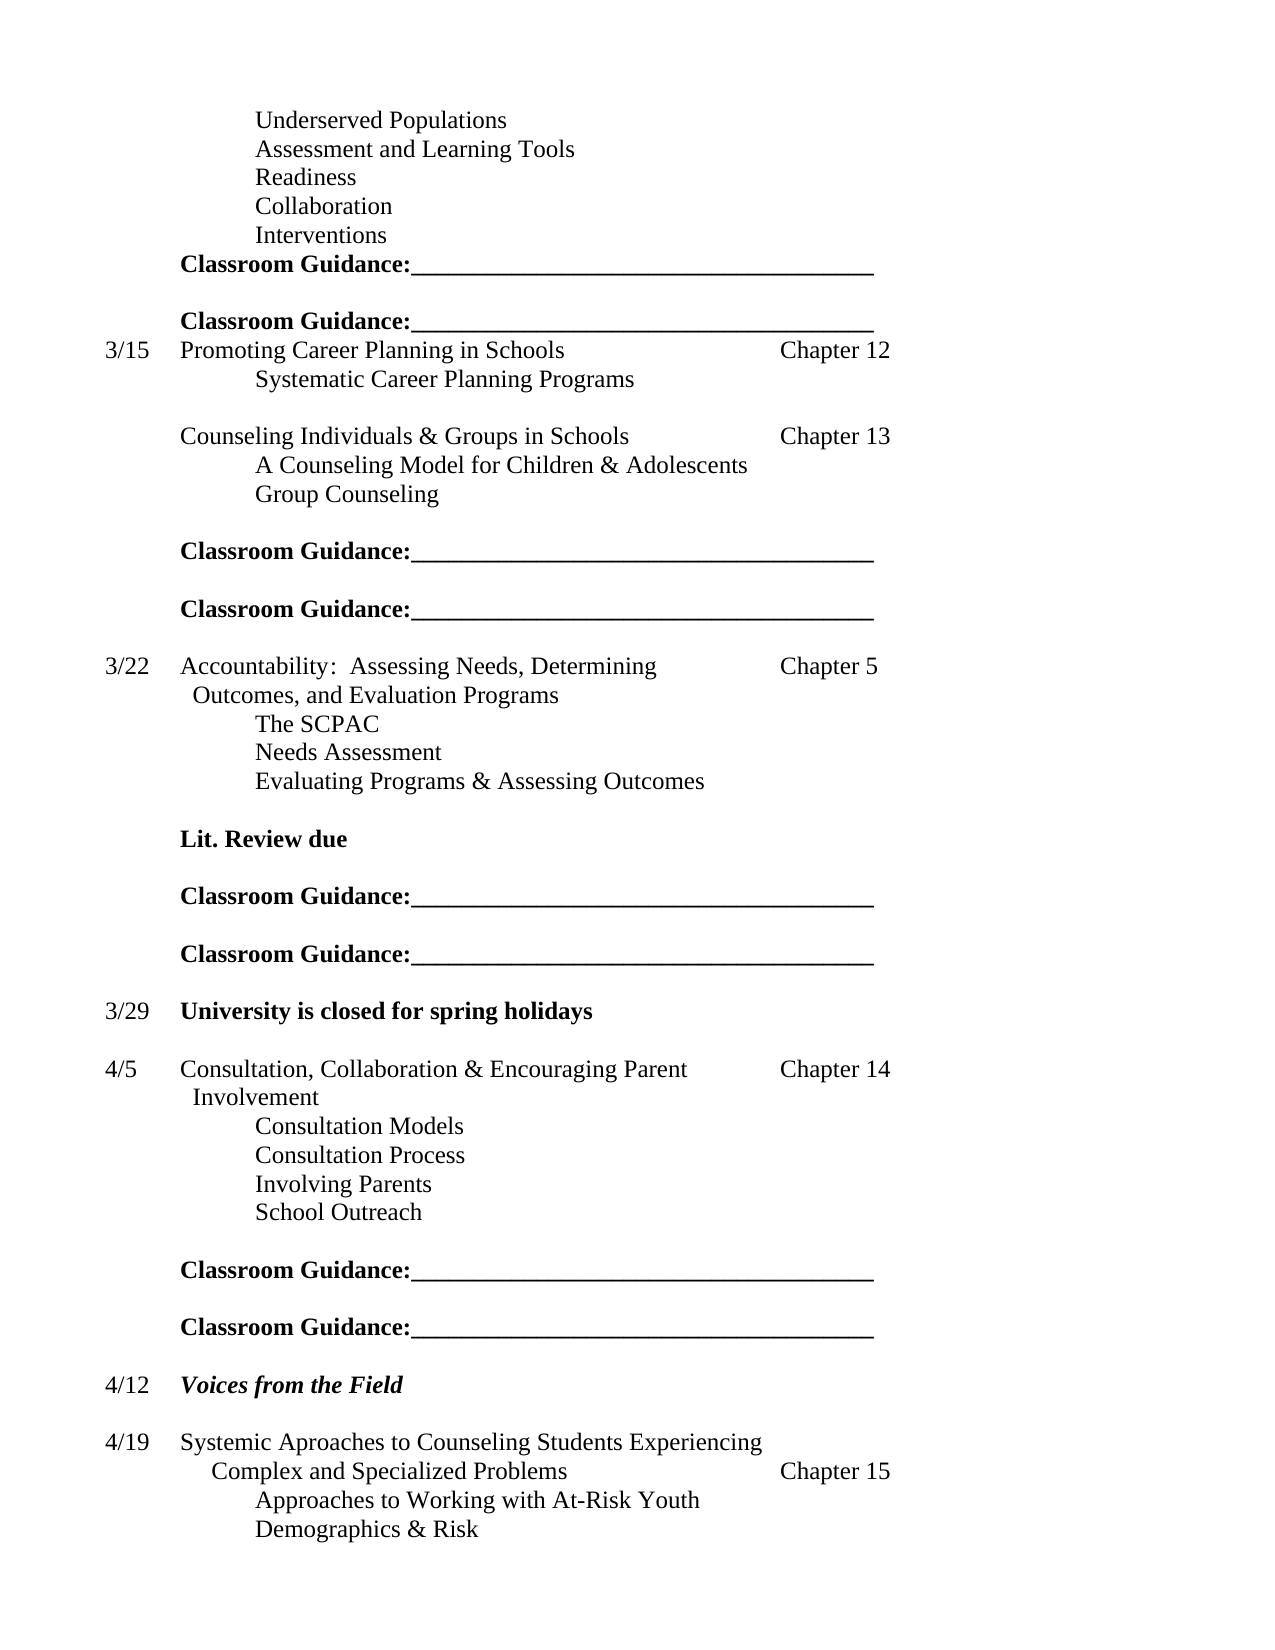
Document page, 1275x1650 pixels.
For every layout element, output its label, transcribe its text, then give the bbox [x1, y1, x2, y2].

text Classroom Guidance:_____________________________________ [105, 1255, 1170, 1284]
text Group Counseling [105, 479, 1170, 507]
text Outcomes, and Evaluation Programs [105, 680, 1170, 709]
text Classroom Guidance:_____________________________________ [105, 249, 1170, 277]
text Classroom Guidance:_____________________________________ [105, 1312, 1170, 1341]
text Collaboration [105, 191, 1170, 220]
text Evaluating Programs & Assessing Outcomes [105, 766, 1170, 795]
text Needs Assessment [105, 737, 1170, 766]
text Approaches to Working with At-Risk Youth [105, 1485, 1170, 1514]
text Classroom Guidance:_____________________________________ [105, 594, 1170, 622]
text Underserved Populations [105, 105, 1170, 134]
text Interventions [105, 220, 1170, 249]
text 3/29 University is closed for spring holidays [105, 996, 1170, 1025]
text 4/19 Systemic Aproaches to Counseling Students Experiencing [105, 1427, 1170, 1456]
text Counseling Individuals & Groups in Schools Chapter 13 [105, 421, 1170, 450]
text A Counseling Model for Children & Adolescents [105, 450, 1170, 479]
text Involving Parents [105, 1169, 1170, 1197]
text 3/22 Accountability : Assessing Needs, Determining Chapter 5 [105, 651, 1170, 680]
text Complex and Specialized Problems Chapter 15 [105, 1456, 1170, 1485]
text School Outreach [105, 1197, 1170, 1226]
text Consultation Process [105, 1140, 1170, 1169]
text Classroom Guidance:_____________________________________ [105, 306, 1170, 335]
text Involvement [105, 1082, 1170, 1111]
text Demographics & Risk [105, 1514, 1170, 1542]
text Readiness [105, 162, 1170, 191]
text 3/15 Promoting Career Planning in Schools Chapter 12 [105, 335, 1170, 364]
text Classroom Guidance:_____________________________________ [105, 536, 1170, 565]
text The SCPAC [105, 709, 1170, 737]
text Systematic Career Planning Programs [105, 364, 1170, 392]
text Classroom Guidance:_____________________________________ [105, 881, 1170, 910]
text 4/5 Consultation, Collaboration & Encouraging Parent Chapter 14 [105, 1054, 1170, 1082]
text 4/12 Voices from the Field [105, 1370, 1170, 1399]
text Classroom Guidance:_____________________________________ [105, 939, 1170, 967]
text Consultation Models [105, 1111, 1170, 1140]
text Assessment and Learning Tools [105, 134, 1170, 162]
text Lit. Review due [105, 824, 1170, 852]
